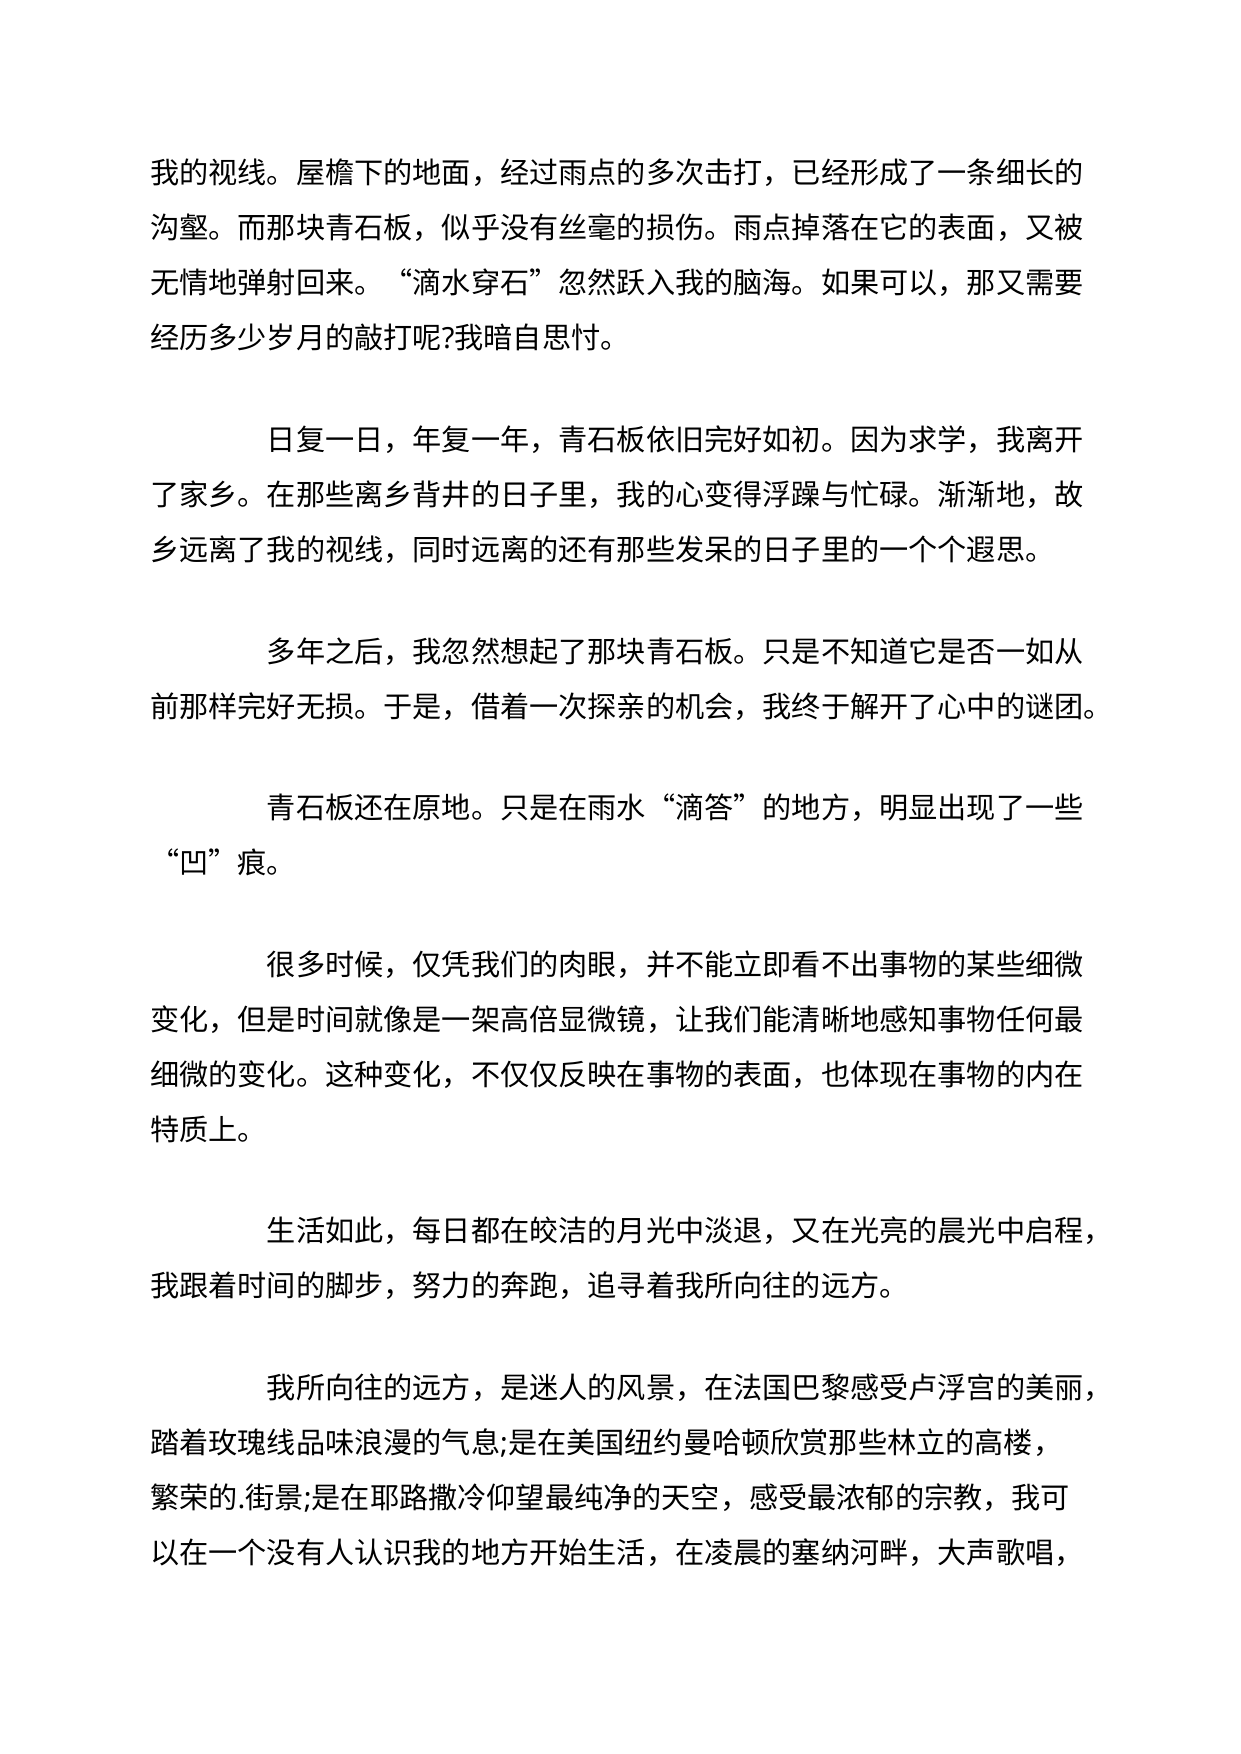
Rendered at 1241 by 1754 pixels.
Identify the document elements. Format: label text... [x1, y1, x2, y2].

text 很多时候，仅凭我们的肉眼，并不能立即看不出事物的某些细微变化，但是时间就像是一架高倍显微镜，让我们能清晰地感知事物任何最细微的变化。这种变化，不仅仅反映在事物的表面，也体现在事物的内在特质上。 [150, 942, 1090, 1148]
text 日复一日，年复一年，青石板依旧完好如初。因为求学，我离开了家乡。在那些离乡背井的日子里，我的心变得浮躁与忙碌。渐渐地，故乡远离了我的视线，同时远离的还有那些发呆的日子里的一个个遐思。 [150, 417, 1090, 569]
text 生活如此，每日都在皎洁的月光中淡退，又在光亮的晨光中启程，我跟着时间的脚步，努力的奔跑，追寻着我所向往的远方。 [150, 1208, 1090, 1305]
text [150, 1365, 1090, 1572]
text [150, 150, 1090, 357]
text 多年之后，我忽然想起了那块青石板。只是不知道它是否一如从前那样完好无损。于是，借着一次探亲的机会，我终于解开了心中的谜团。 [150, 628, 1090, 725]
text 青石板还在原地。只是在雨水“滴答”的地方，明显出现了一些“凹”痕。 [150, 785, 1090, 882]
